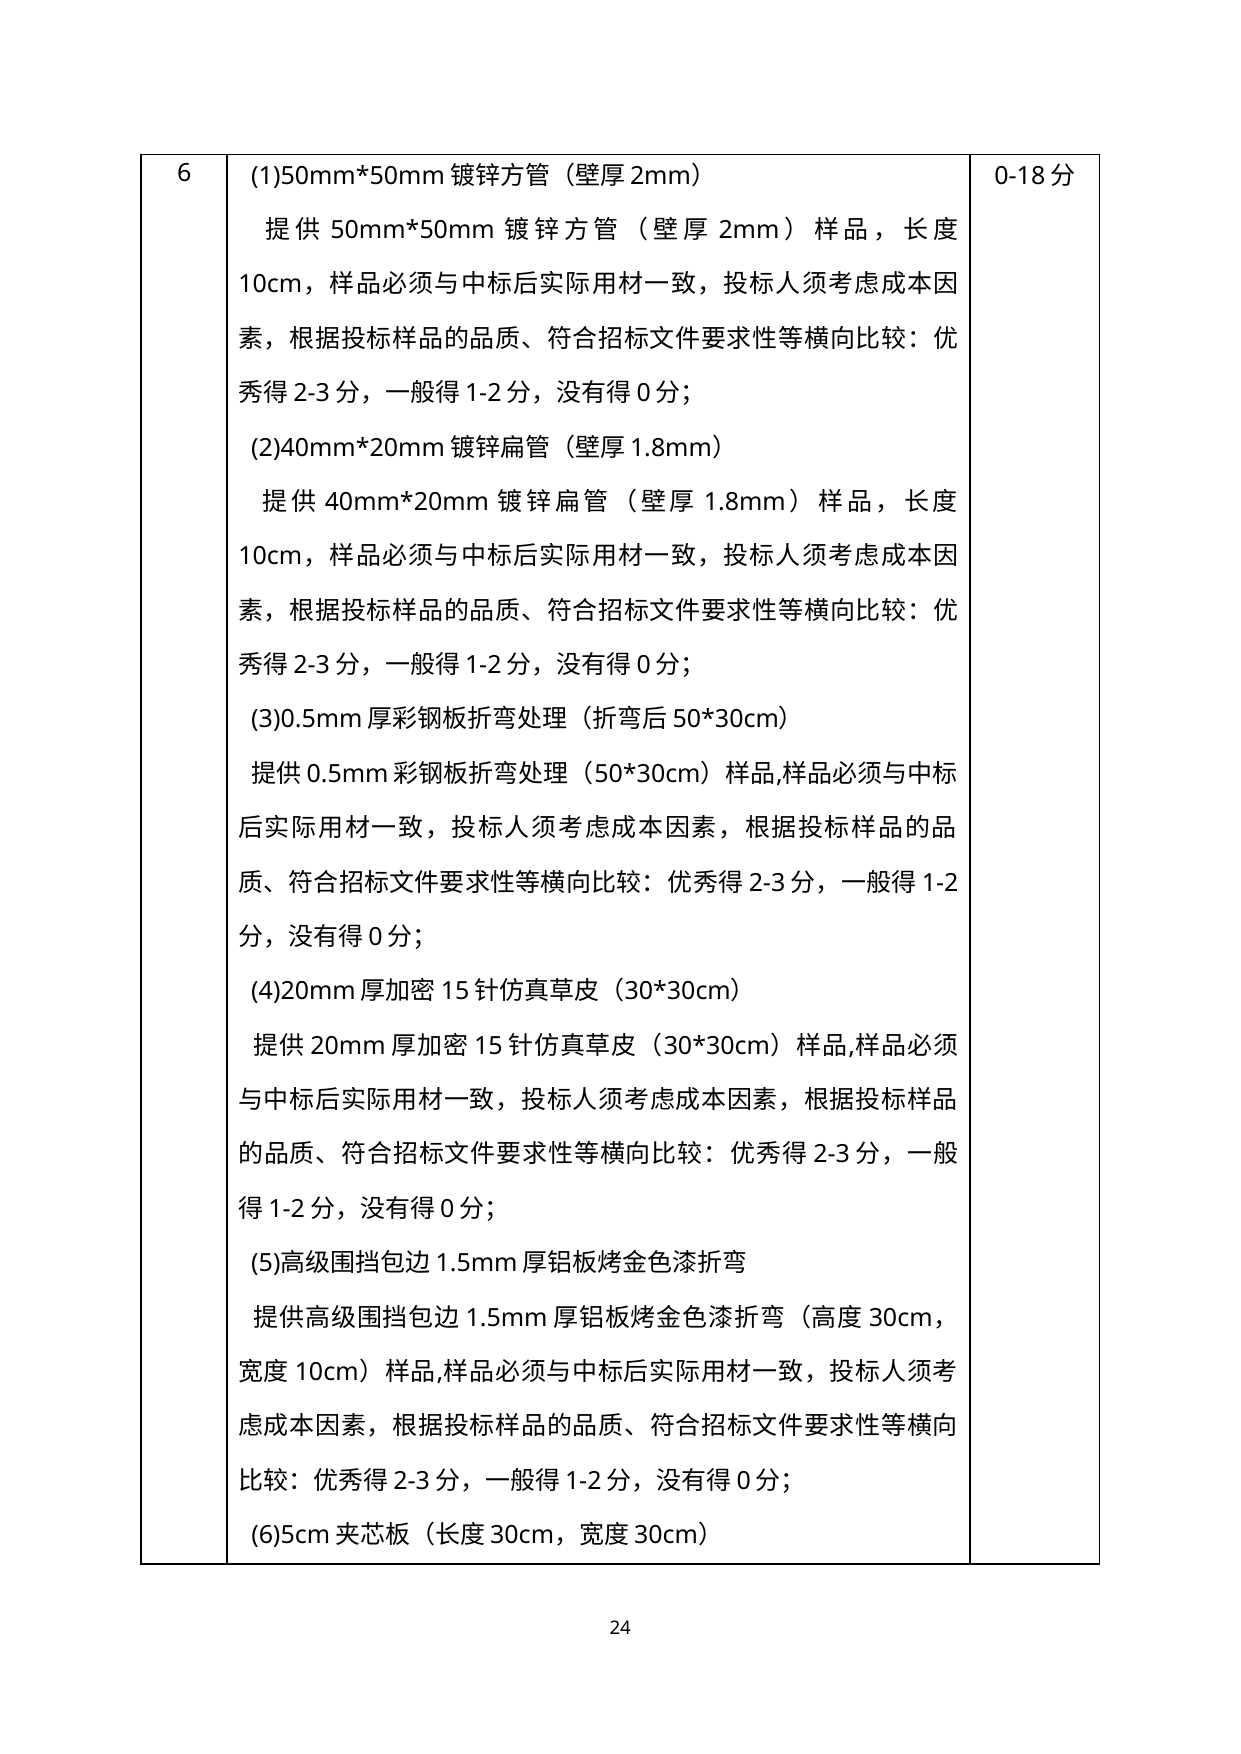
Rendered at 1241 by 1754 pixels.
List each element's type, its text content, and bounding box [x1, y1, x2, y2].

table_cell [228, 155, 969, 1563]
table_cell 6 [142, 155, 226, 1563]
table_cell 0-18分 [971, 155, 1099, 1563]
